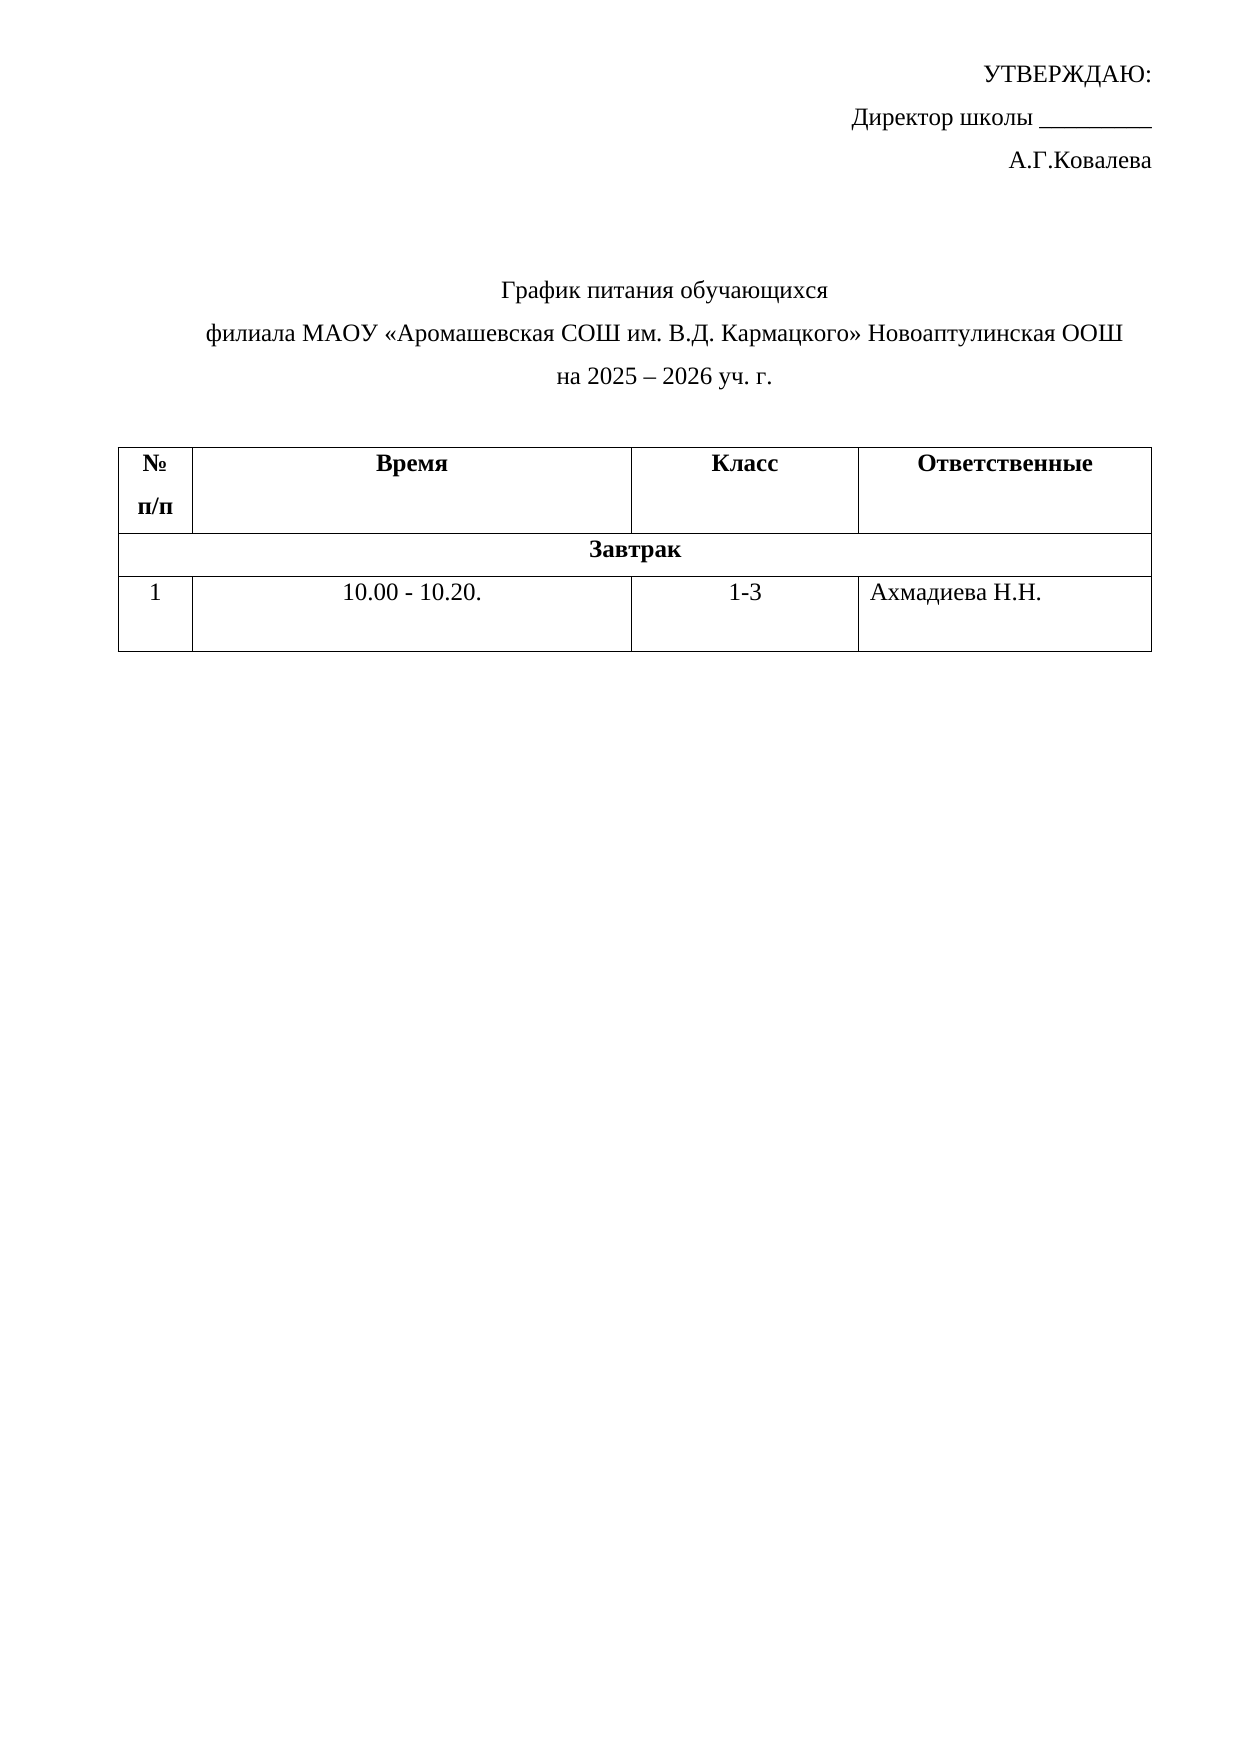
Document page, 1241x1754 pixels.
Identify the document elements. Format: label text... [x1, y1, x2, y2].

text Директор школы _________ [177, 102, 1152, 131]
table_header Класс [632, 448, 858, 533]
table_cell Ахмадиева Н.Н. [859, 577, 1151, 651]
text УТВЕРЖДАЮ: [177, 59, 1152, 88]
table_header Время [193, 448, 631, 533]
table_cell 1-3 [632, 577, 858, 651]
table_header № п/п [119, 448, 192, 533]
text филиала МАОУ «Аромашевская СОШ им. В.Д. Кармацкого» Новоаптулинская ООШ [177, 318, 1152, 347]
table_cell Завтрак [119, 534, 1151, 576]
table_cell 1 [119, 577, 192, 651]
table_header Ответственные [859, 448, 1151, 533]
text А.Г.Ковалева [177, 145, 1152, 174]
text График питания обучающихся [177, 275, 1152, 303]
text на 2025 – 2026 уч. г. [177, 361, 1152, 390]
table_cell 10.00 - 10.20. [193, 577, 631, 651]
